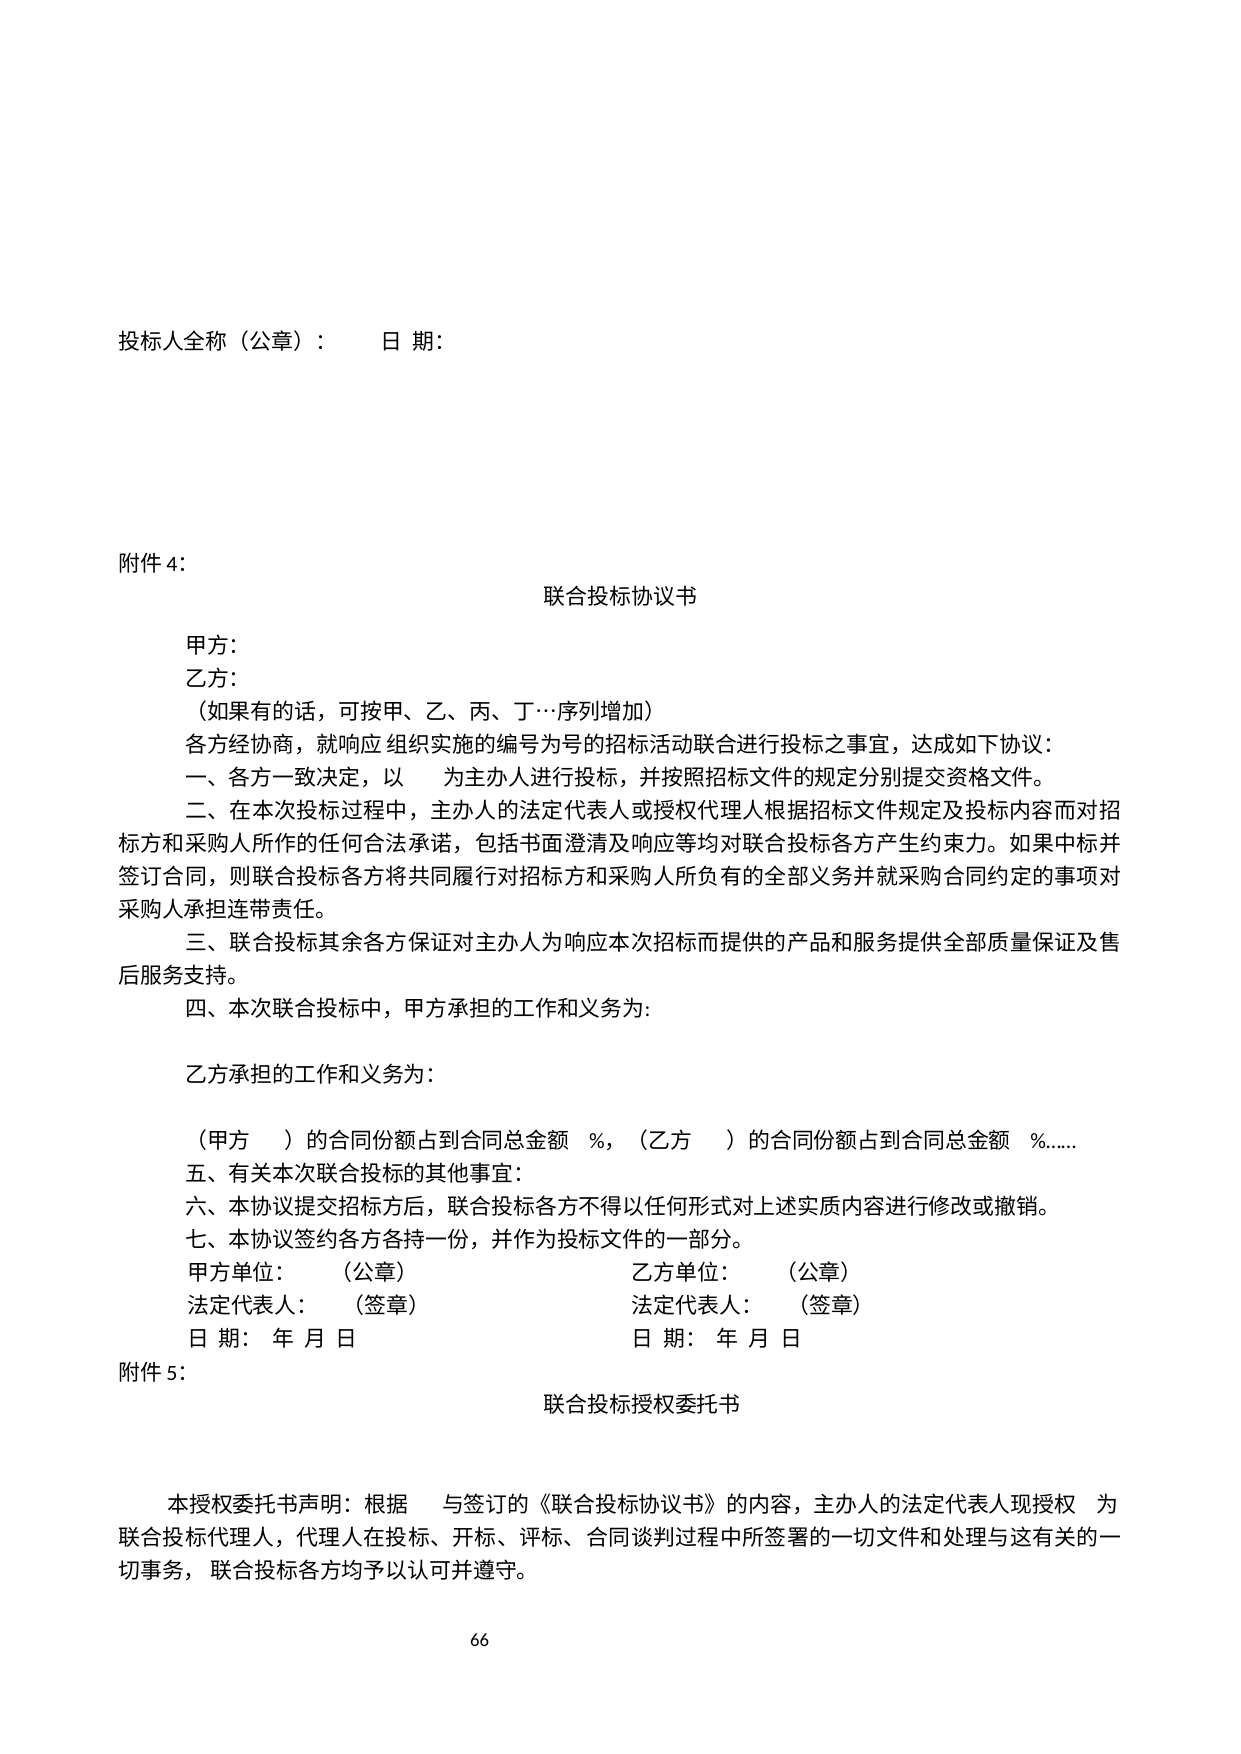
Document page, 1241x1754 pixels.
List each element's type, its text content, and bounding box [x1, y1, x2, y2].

text 乙方： [118, 660, 1122, 693]
text 各方经协商，就响应 组织实施的编号为号的招标活动联合进行投标之事宜，达成如下协议： [118, 726, 1122, 759]
text 甲方： [118, 627, 1122, 660]
text 一、各方一致决定，以 为主办人进行投标，并按照招标文件的规定分别提交资格文件。 [118, 759, 1122, 792]
text 七、本协议签约各方各持一份，并作为投标文件的一部分。 [118, 1222, 1122, 1255]
text （如果有的话，可按甲、乙、丙、丁…序列增加） [118, 693, 1122, 726]
table_header 甲方单位： （公章） 法定代表人： （签章） 日 期： 年 月 日 [176, 1255, 620, 1354]
text 投标人全称（公章）： 日 期： [118, 311, 1122, 359]
text 六、本协议提交招标方后，联合投标各方不得以任何形式对上述实质内容进行修改或撤销。 [118, 1189, 1122, 1222]
table_header 乙方单位： （公章） 法定代表人： （签章） 日 期： 年 月 日 [620, 1255, 1064, 1354]
text 本授权委托书声明：根据 与签订的《联合投标协议书》的内容，主办人的法定代表人现授权 为联合投标代理人，代理人在投标、开标、评标、合同谈判过程中所签署的一切文件和处理与这有关的一切事务， 联合投标各方均予以认可并遵守。 [118, 1486, 1122, 1585]
text 乙方承担的工作和义务为： [118, 1057, 1122, 1090]
text 五、有关本次联合投标的其他事宜： [118, 1156, 1122, 1189]
text 附件4： [118, 546, 1122, 578]
text 附件5： [118, 1354, 1122, 1387]
text 联合投标协议书 [118, 578, 1122, 612]
text 四、本次联合投标中，甲方承担的工作和义务为: [118, 991, 1122, 1024]
text （甲方 ）的合同份额占到合同总金额 %，（乙方 ）的合同份额占到合同总金额 %…… [118, 1123, 1122, 1156]
text 二、在本次投标过程中，主办人的法定代表人或授权代理人根据招标文件规定及投标内容而对招标方和采购人所作的任何合法承诺，包括书面澄清及响应等均对联合投标各方产生约束力。如果中标并签订合同，则联合投标各方将共同履行对招标方和采购人所负有的全部义务并就采购合同约定的事项对采购人承担连带责任。 [118, 792, 1122, 924]
text 三、联合投标其余各方保证对主办人为响应本次招标而提供的产品和服务提供全部质量保证及售后服务支持。 [118, 924, 1122, 991]
text 联合投标授权委托书 [118, 1387, 1122, 1420]
